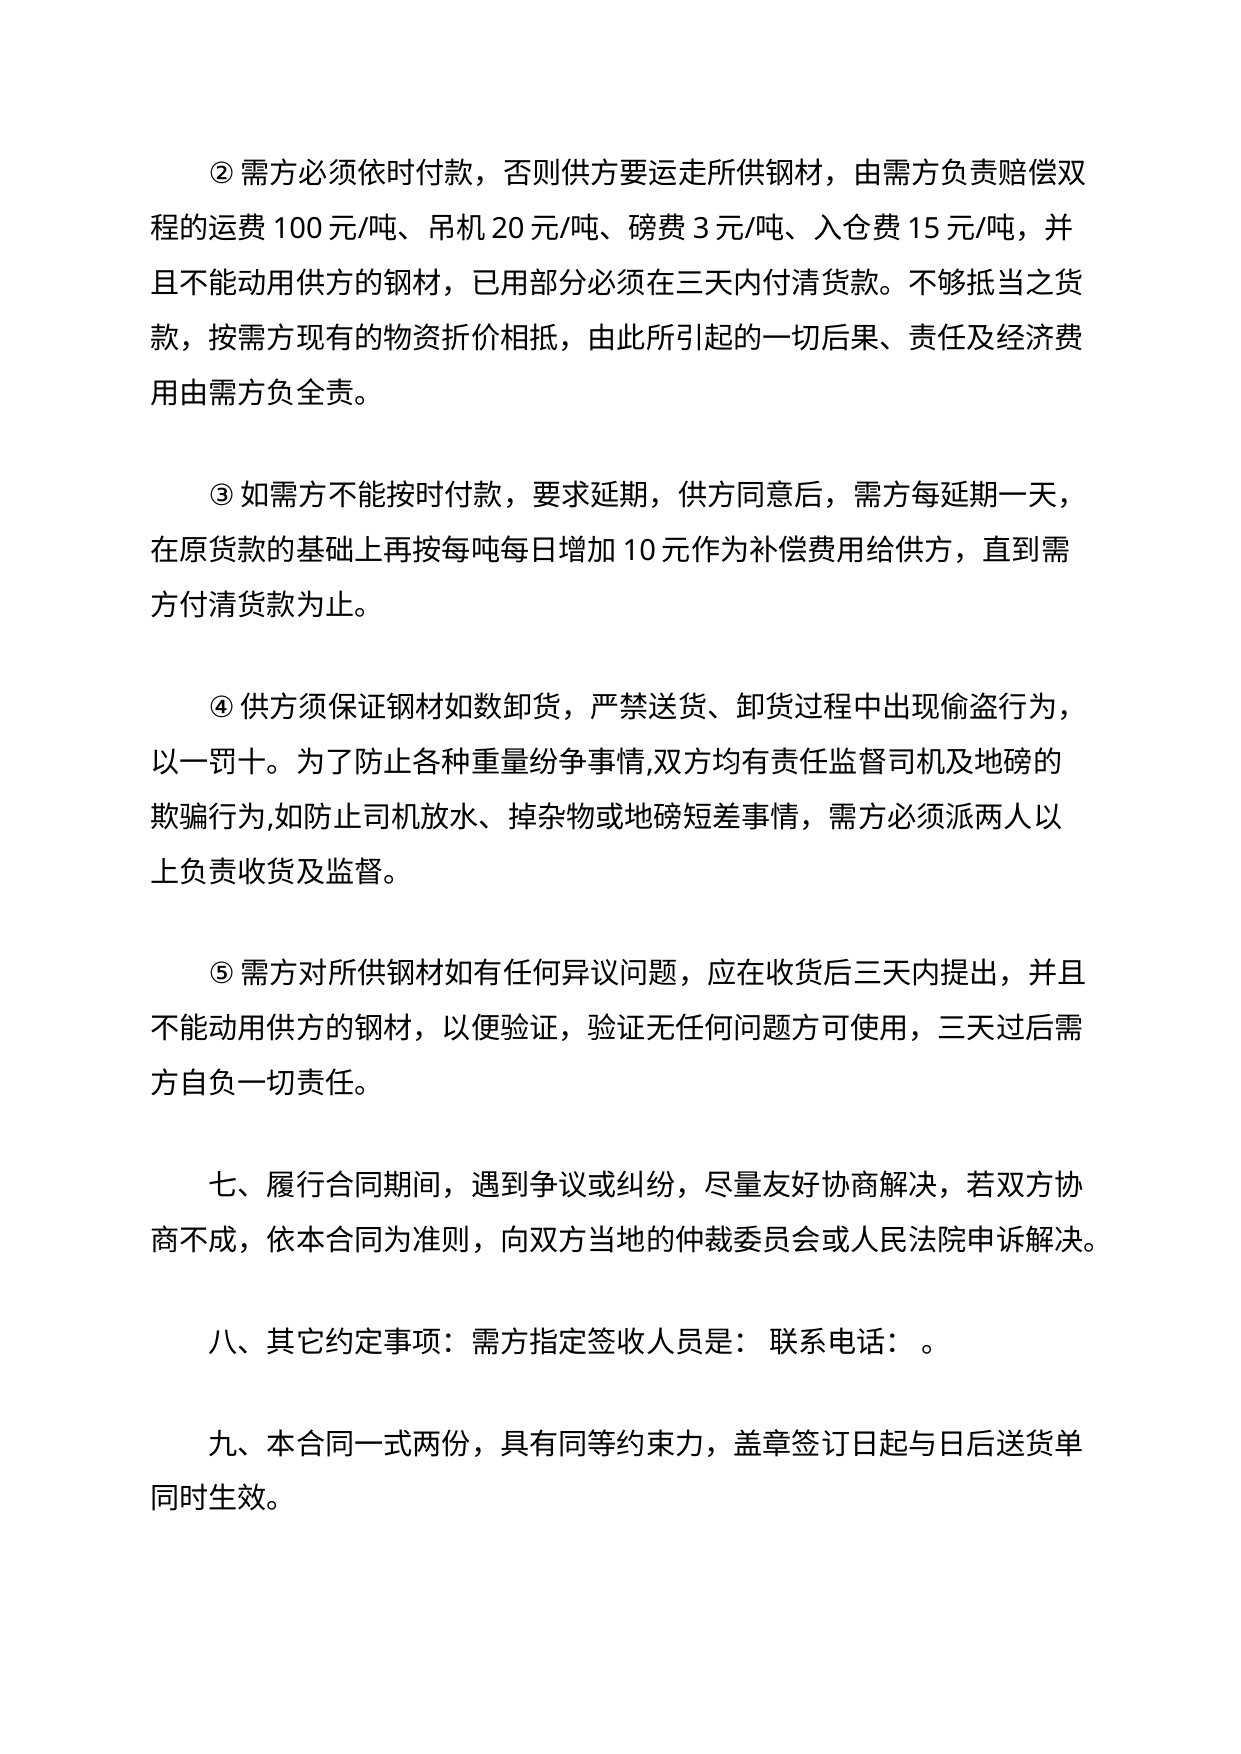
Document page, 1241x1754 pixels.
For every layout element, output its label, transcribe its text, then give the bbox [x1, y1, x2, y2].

text 七、履行合同期间，遇到争议或纠纷，尽量友好协商解决，若双方协商不成，依本合同为准则，向双方当地的仲裁委员会或人民法院申诉解决。 [150, 1162, 1090, 1259]
text ④供方须保证钢材如数卸货，严禁送货、卸货过程中出现偷盗行为，以一罚十。为了防止各种重量纷争事情,双方均有责任监督司机及地磅的欺骗行为,如防止司机放水、掉杂物或地磅短差事情，需方必须派两人以上负责收货及监督。 [150, 683, 1090, 891]
text ⑤需方对所供钢材如有任何异议问题，应在收货后三天内提出，并且不能动用供方的钢材，以便验证，验证无任何问题方可使用，三天过后需方自负一切责任。 [150, 950, 1090, 1102]
text ②需方必须依时付款，否则供方要运走所供钢材，由需方负责赔偿双程的运费100元/吨、吊机20元/吨、磅费3元/吨、入仓费15元/吨，并且不能动用供方的钢材，已用部分必须在三天内付清货款。不够抵当之货款，按需方现有的物资折价相抵，由此所引起的一切后果、责任及经济费用由需方负全责。 [150, 150, 1090, 412]
text 八、其它约定事项：需方指定签收人员是： 联系电话： 。 [150, 1318, 1090, 1361]
text ③如需方不能按时付款，要求延期，供方同意后，需方每延期一天，在原货款的基础上再按每吨每日增加10元作为补偿费用给供方，直到需方付清货款为止。 [150, 472, 1090, 624]
text 九、本合同一式两份，具有同等约束力，盖章签订日起与日后送货单同时生效。 [150, 1420, 1090, 1517]
